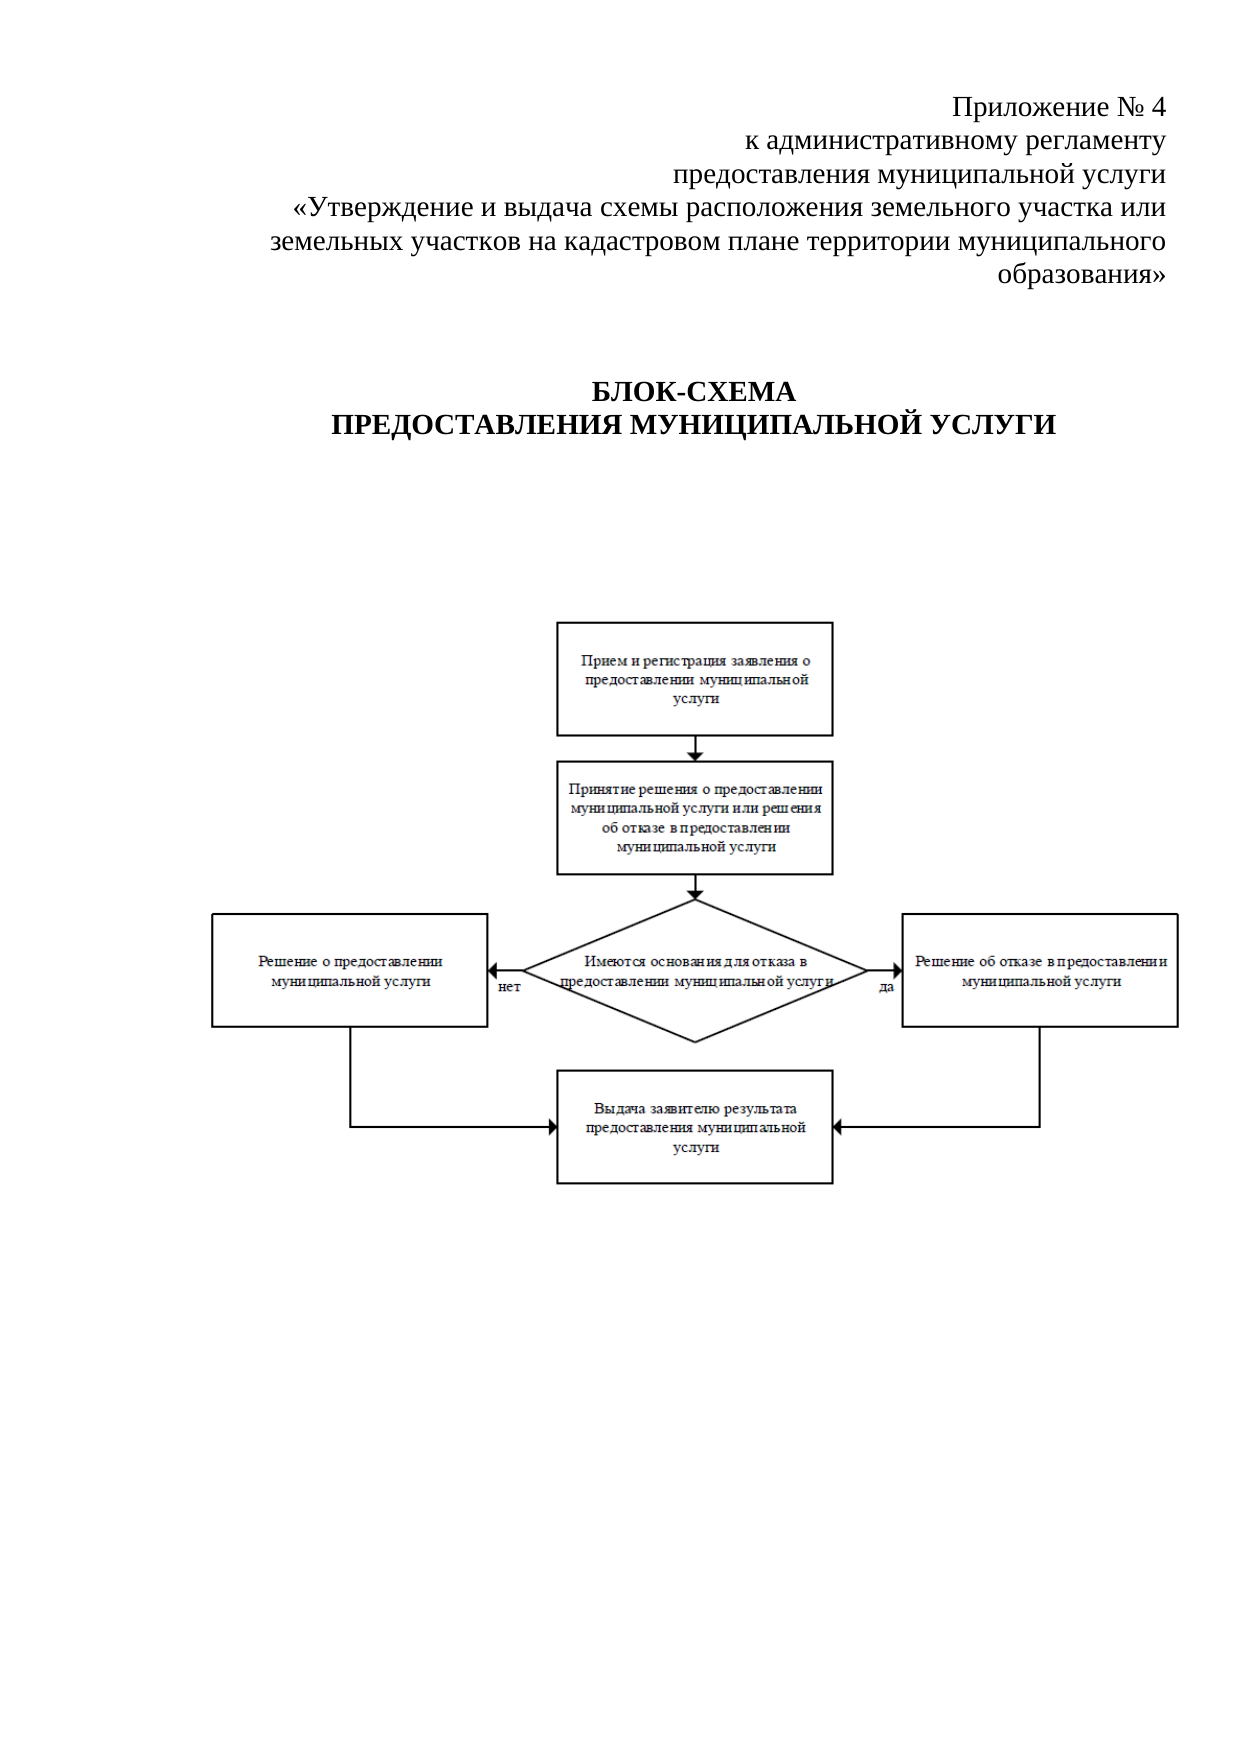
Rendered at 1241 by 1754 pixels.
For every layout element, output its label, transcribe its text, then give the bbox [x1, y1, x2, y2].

text к административному регламенту [148, 122, 1166, 156]
text Приложение № 4 [148, 89, 1166, 122]
text БЛОК-СХЕМА [148, 374, 1166, 407]
text «Утверждение и выдача схемы расположения земельного участка или земельных участков на кадастровом плане территории муниципального образования» [148, 189, 1166, 290]
text ПРЕДОСТАВЛЕНИЯ МУНИЦИПАЛЬНОЙ УСЛУГИ [148, 407, 1166, 441]
text предоставления муниципальной услуги [148, 156, 1166, 189]
picture [206, 581, 1183, 1198]
